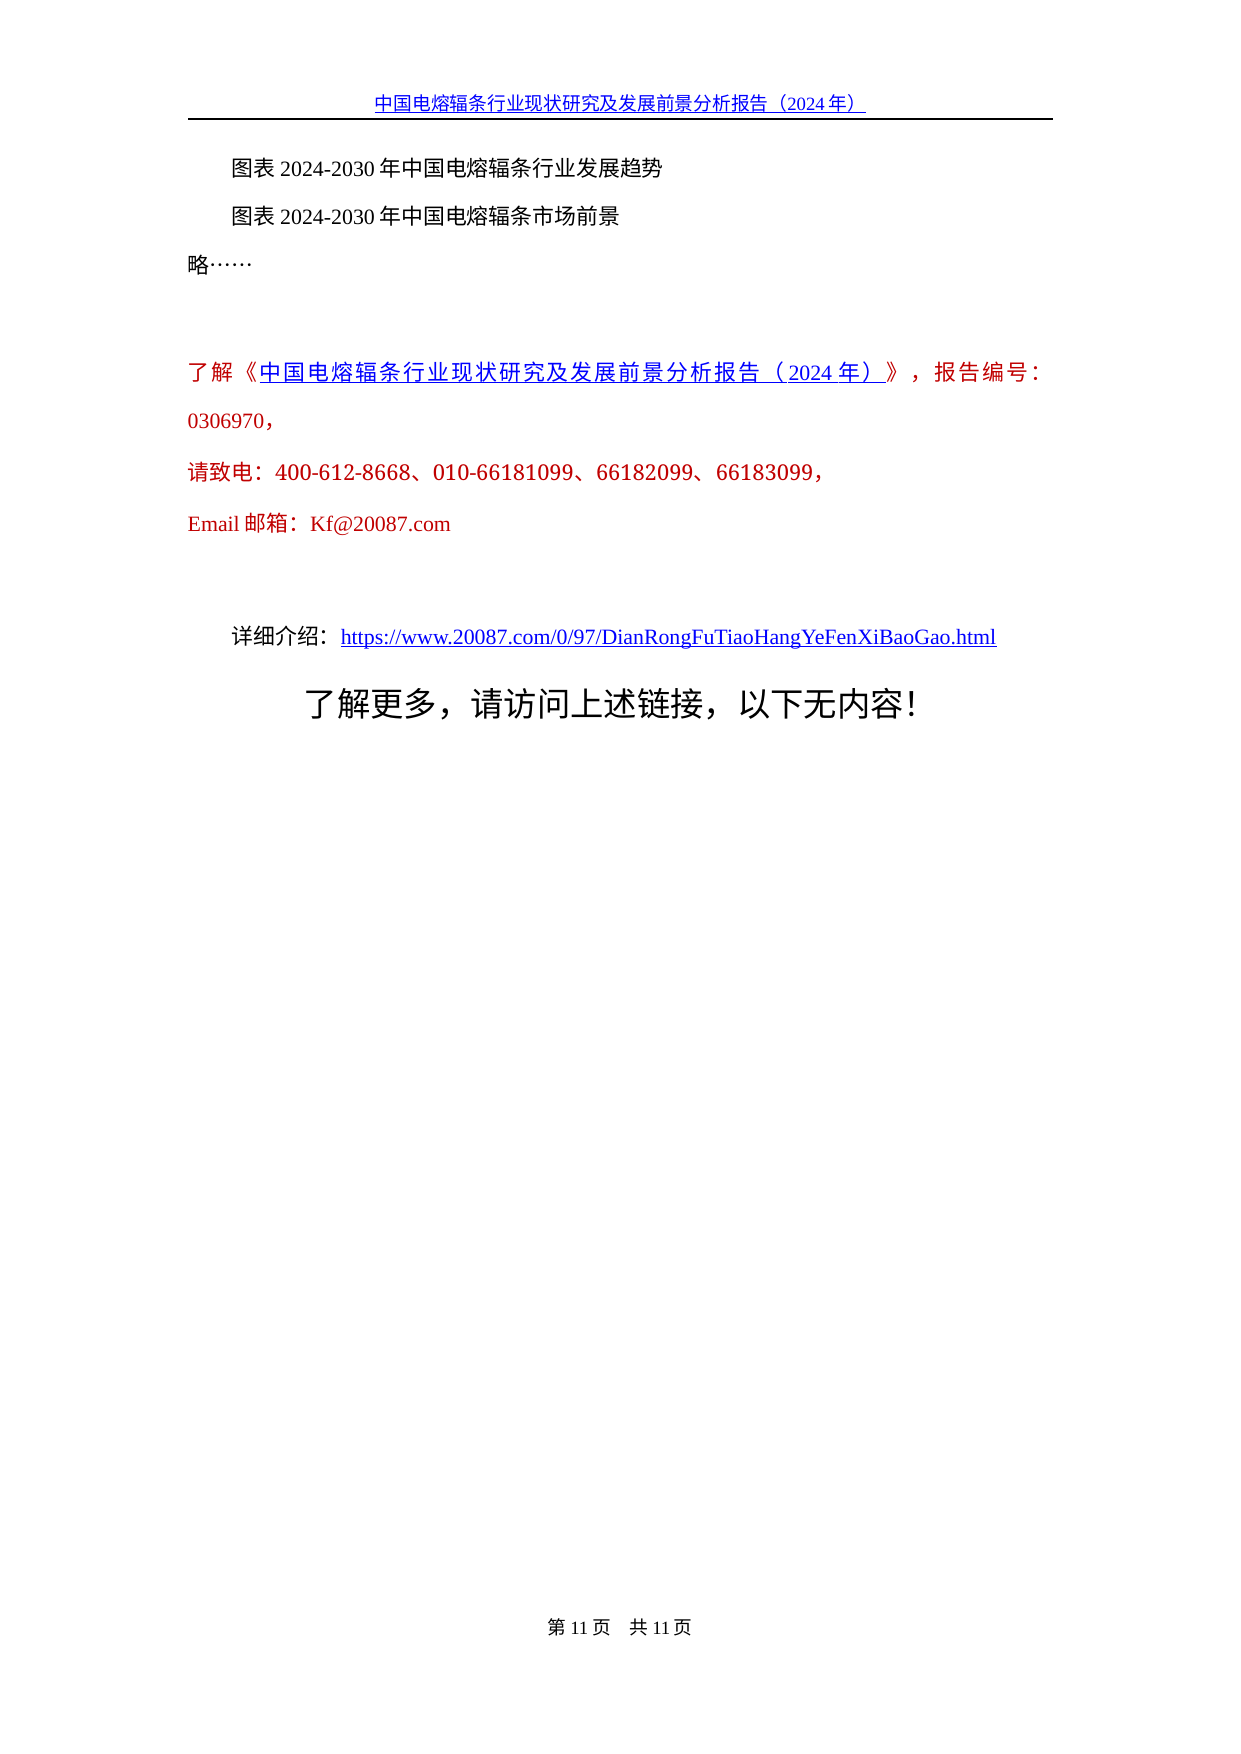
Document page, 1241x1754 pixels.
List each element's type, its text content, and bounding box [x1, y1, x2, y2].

text 请致电：400-612-8668、010-66181099、66182099、66183099， [187, 454, 1053, 487]
title 了解更多，请访问上述链接，以下无内容！ [187, 669, 1053, 734]
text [187, 150, 1053, 280]
text Email邮箱：Kf@20087.com [187, 506, 1053, 538]
text 详细介绍：https://www.20087.com/0/97/DianRongFuTiaoHangYeFenXiBaoGao.html [187, 619, 1053, 651]
text 了解《中国电熔辐条行业现状研究及发展前景分析报告（2024年）》，报告编号：0306970， [187, 354, 1053, 435]
